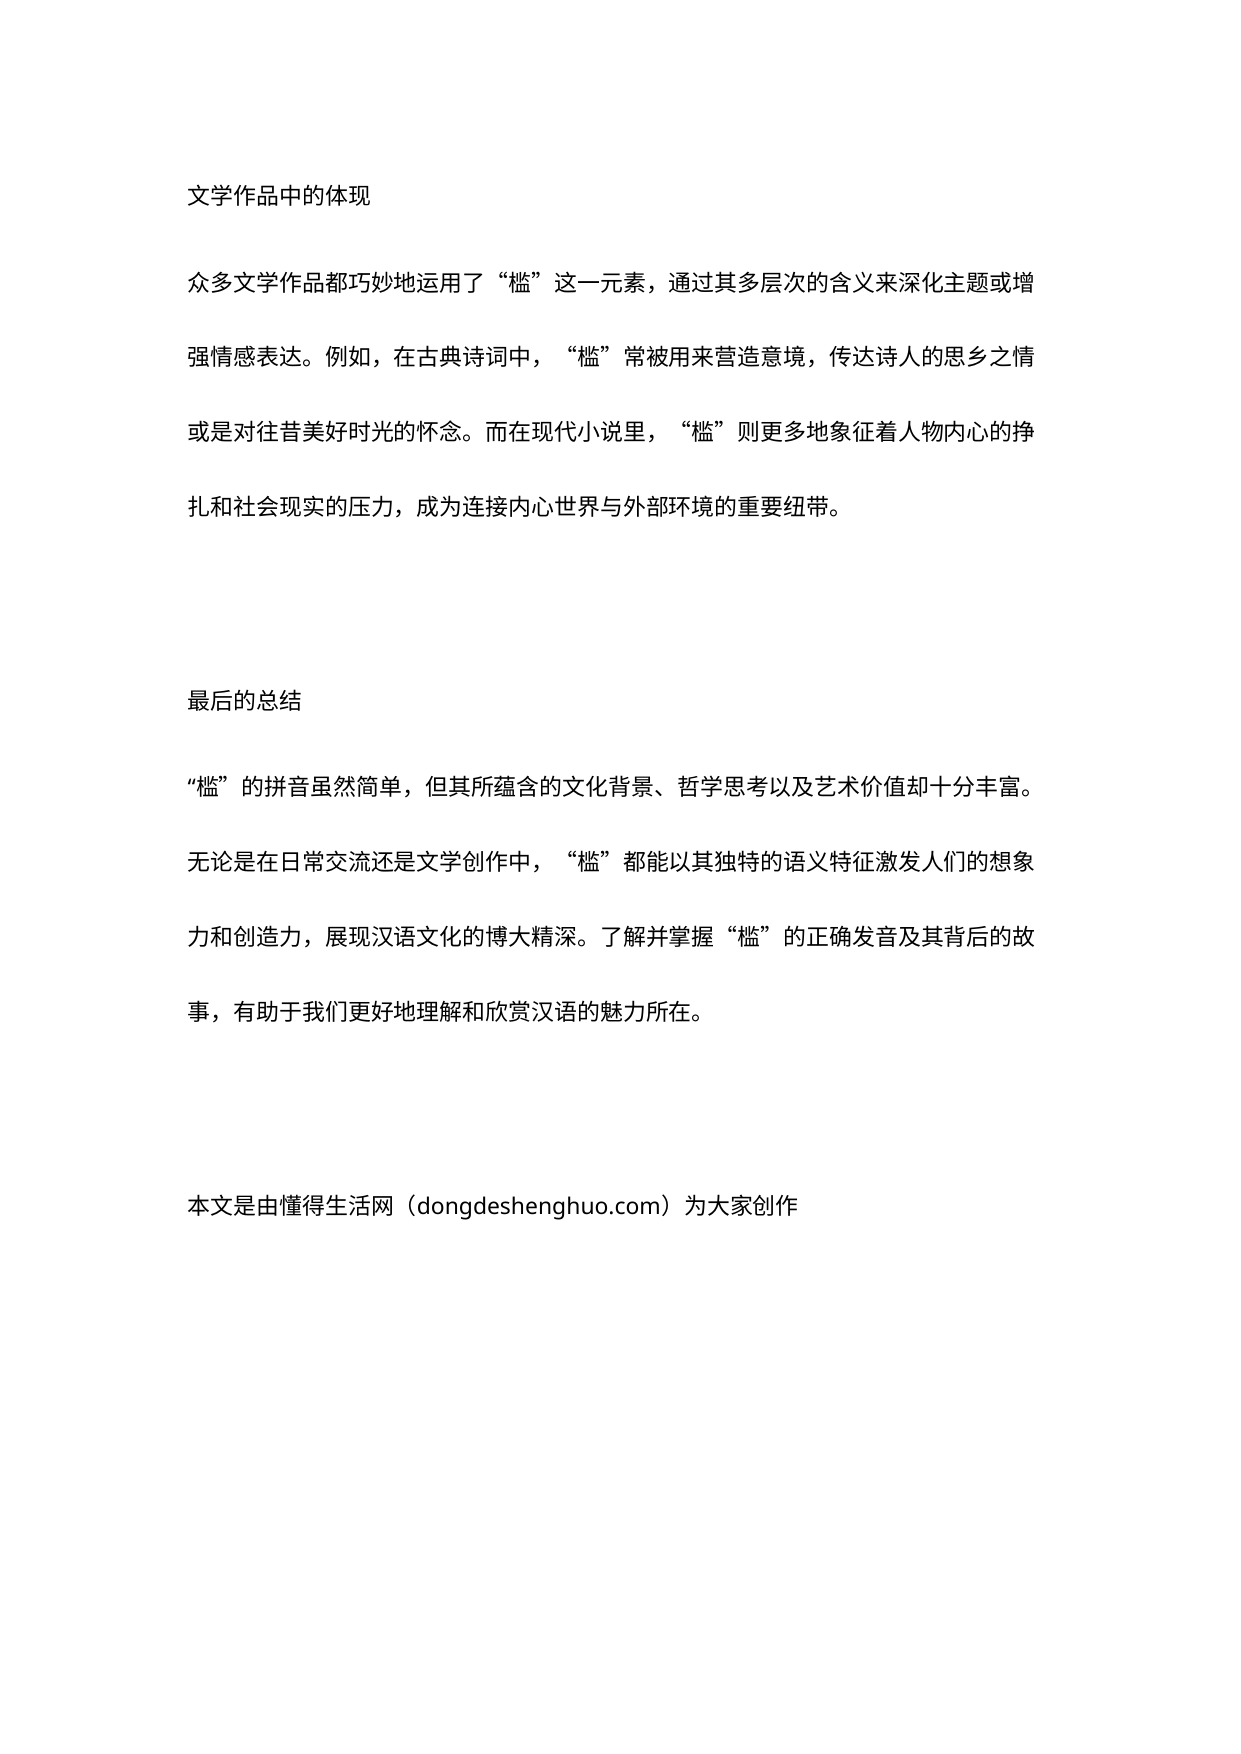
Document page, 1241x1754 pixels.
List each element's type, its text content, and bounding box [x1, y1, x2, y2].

text 文学作品中的体现 [187, 162, 1053, 227]
text 最后的总结 [187, 667, 1053, 732]
text 众多文学作品都巧妙地运用了“槛”这一元素，通过其多层次的含义来深化主题或增强情感表达。例如，在古典诗词中，“槛”常被用来营造意境，传达诗人的思乡之情或是对往昔美好时光的怀念。而在现代小说里，“槛”则更多地象征着人物内心的挣扎和社会现实的压力，成为连接内心世界与外部环境的重要纽带。 [187, 248, 1053, 538]
text 本文是由懂得生活网（dongdeshenghuo.com）为大家创作 [187, 1172, 1053, 1237]
text “槛”的拼音虽然简单，但其所蕴含的文化背景、哲学思考以及艺术价值却十分丰富。无论是在日常交流还是文学创作中，“槛”都能以其独特的语义特征激发人们的想象力和创造力，展现汉语文化的博大精深。了解并掌握“槛”的正确发音及其背后的故事，有助于我们更好地理解和欣赏汉语的魅力所在。 [187, 753, 1053, 1042]
